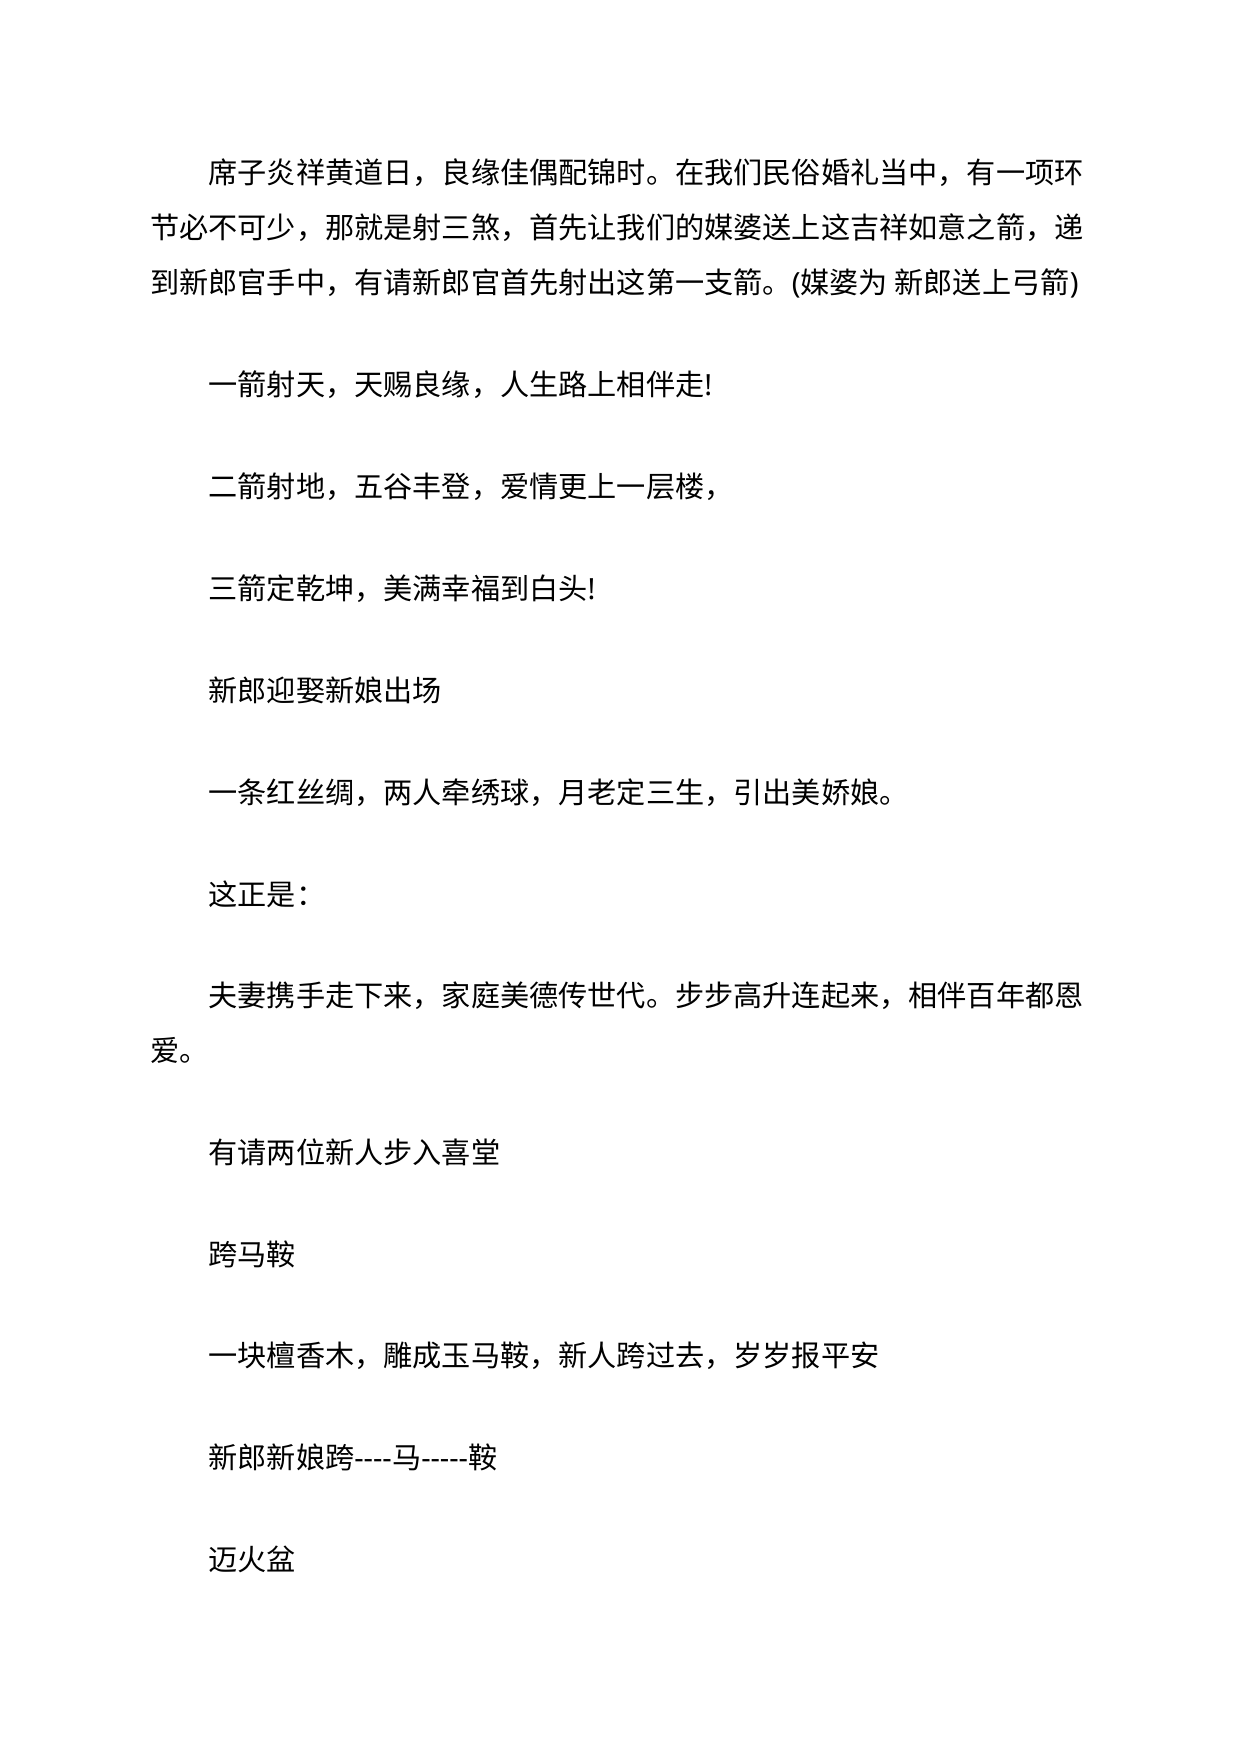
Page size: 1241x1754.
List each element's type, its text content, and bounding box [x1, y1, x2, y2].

text 二箭射地，五谷丰登，爱情更上一层楼， [150, 464, 1090, 506]
text 这正是： [150, 871, 1090, 913]
text 夫妻携手走下来，家庭美德传世代。步步高升连起来，相伴百年都恩爱。 [150, 973, 1090, 1070]
text 有请两位新人步入喜堂 [150, 1129, 1090, 1172]
text 一条红丝绸，两人牵绣球，月老定三生，引出美娇娘。 [150, 769, 1090, 812]
text 三箭定乾坤，美满幸福到白头! [150, 566, 1090, 608]
text 跨马鞍 [150, 1231, 1090, 1273]
text 迈火盆 [150, 1537, 1090, 1579]
text 席子炎祥黄道日，良缘佳偶配锦时。在我们民俗婚礼当中，有一项环节必不可少，那就是射三煞，首先让我们的媒婆送上这吉祥如意之箭，递到新郎官手中，有请新郎官首先射出这第一支箭。(媒婆为 新郎送上弓箭) [150, 150, 1090, 302]
text 一箭射天，天赐良缘，人生路上相伴走! [150, 362, 1090, 404]
text 新郎新娘跨----马-----鞍 [150, 1435, 1090, 1477]
text 一块檀香木，雕成玉马鞍，新人跨过去，岁岁报平安 [150, 1333, 1090, 1375]
text 新郎迎娶新娘出场 [150, 667, 1090, 710]
